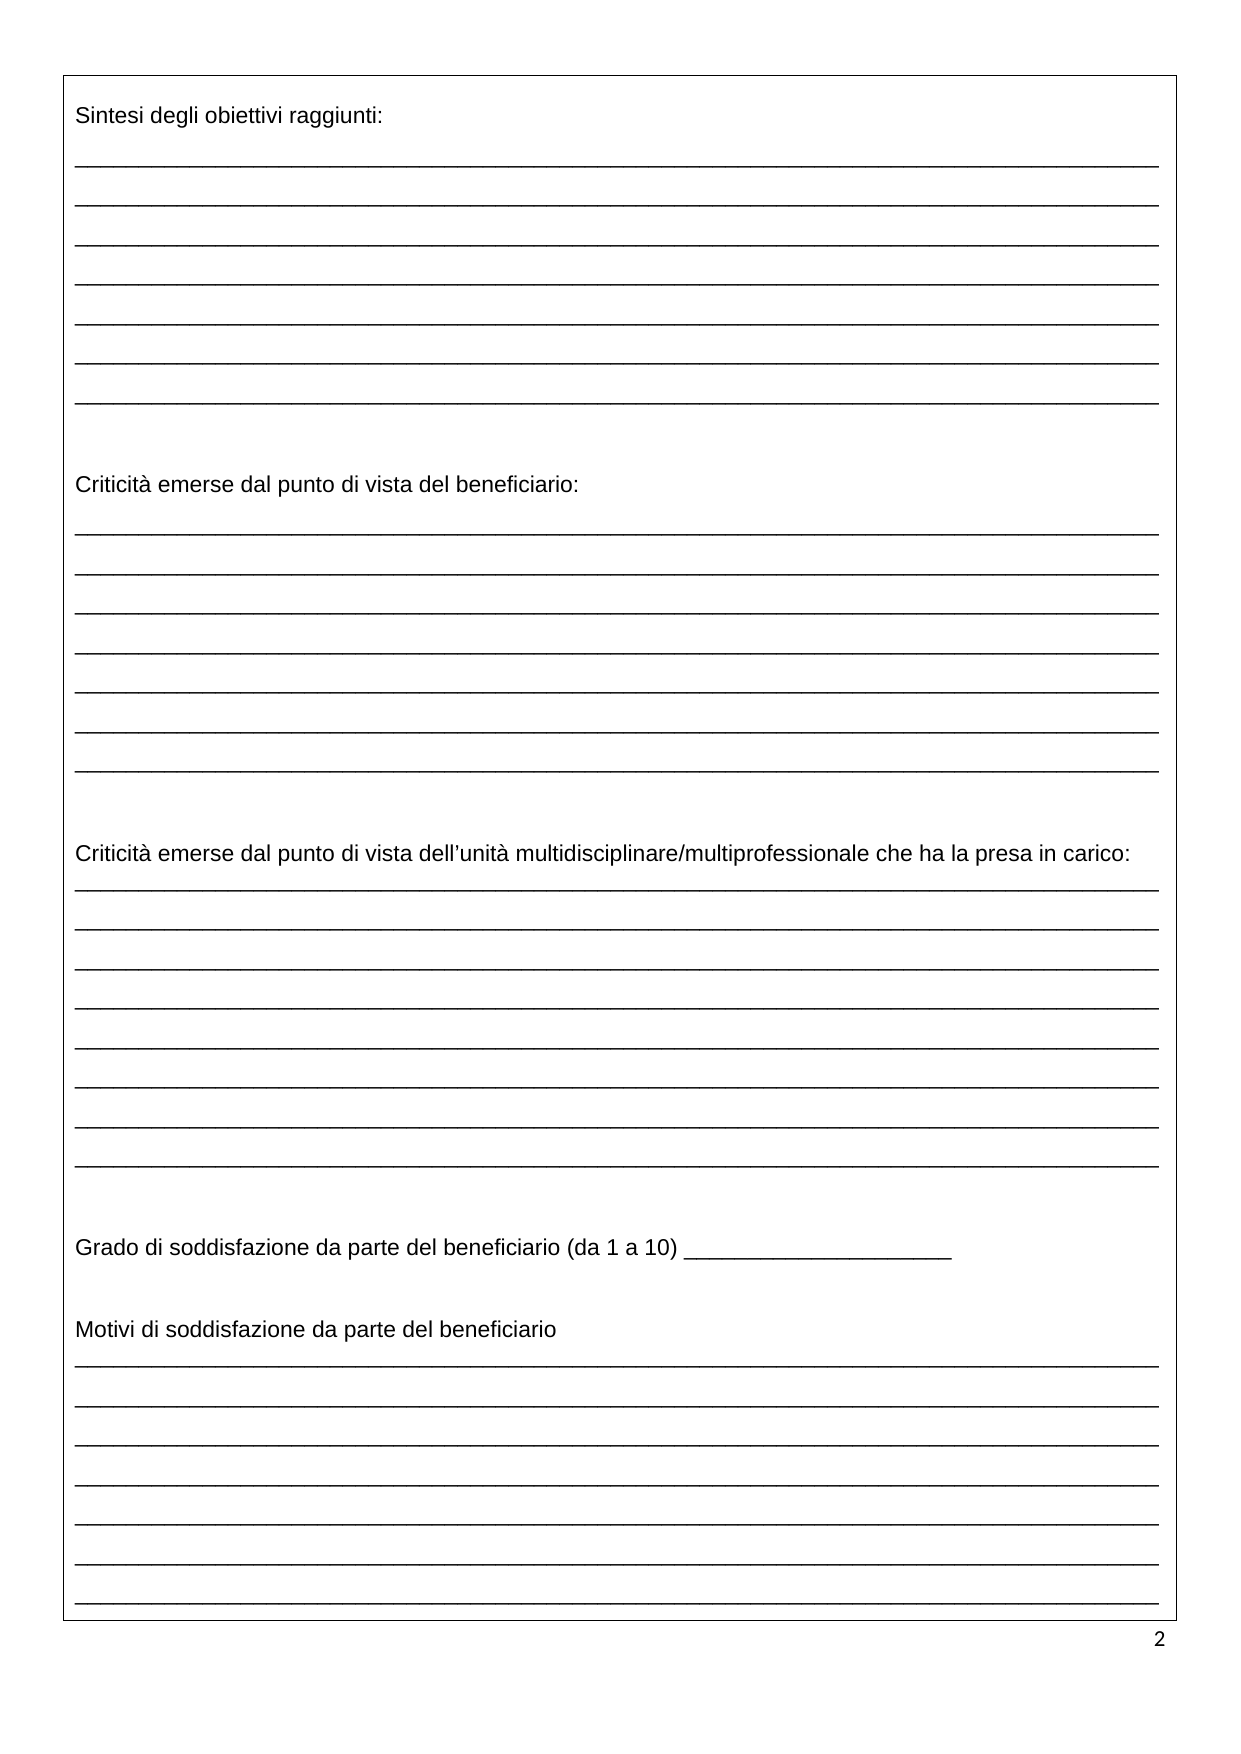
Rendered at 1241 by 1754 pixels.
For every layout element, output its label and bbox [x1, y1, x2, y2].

table_header [64, 76, 1176, 1620]
